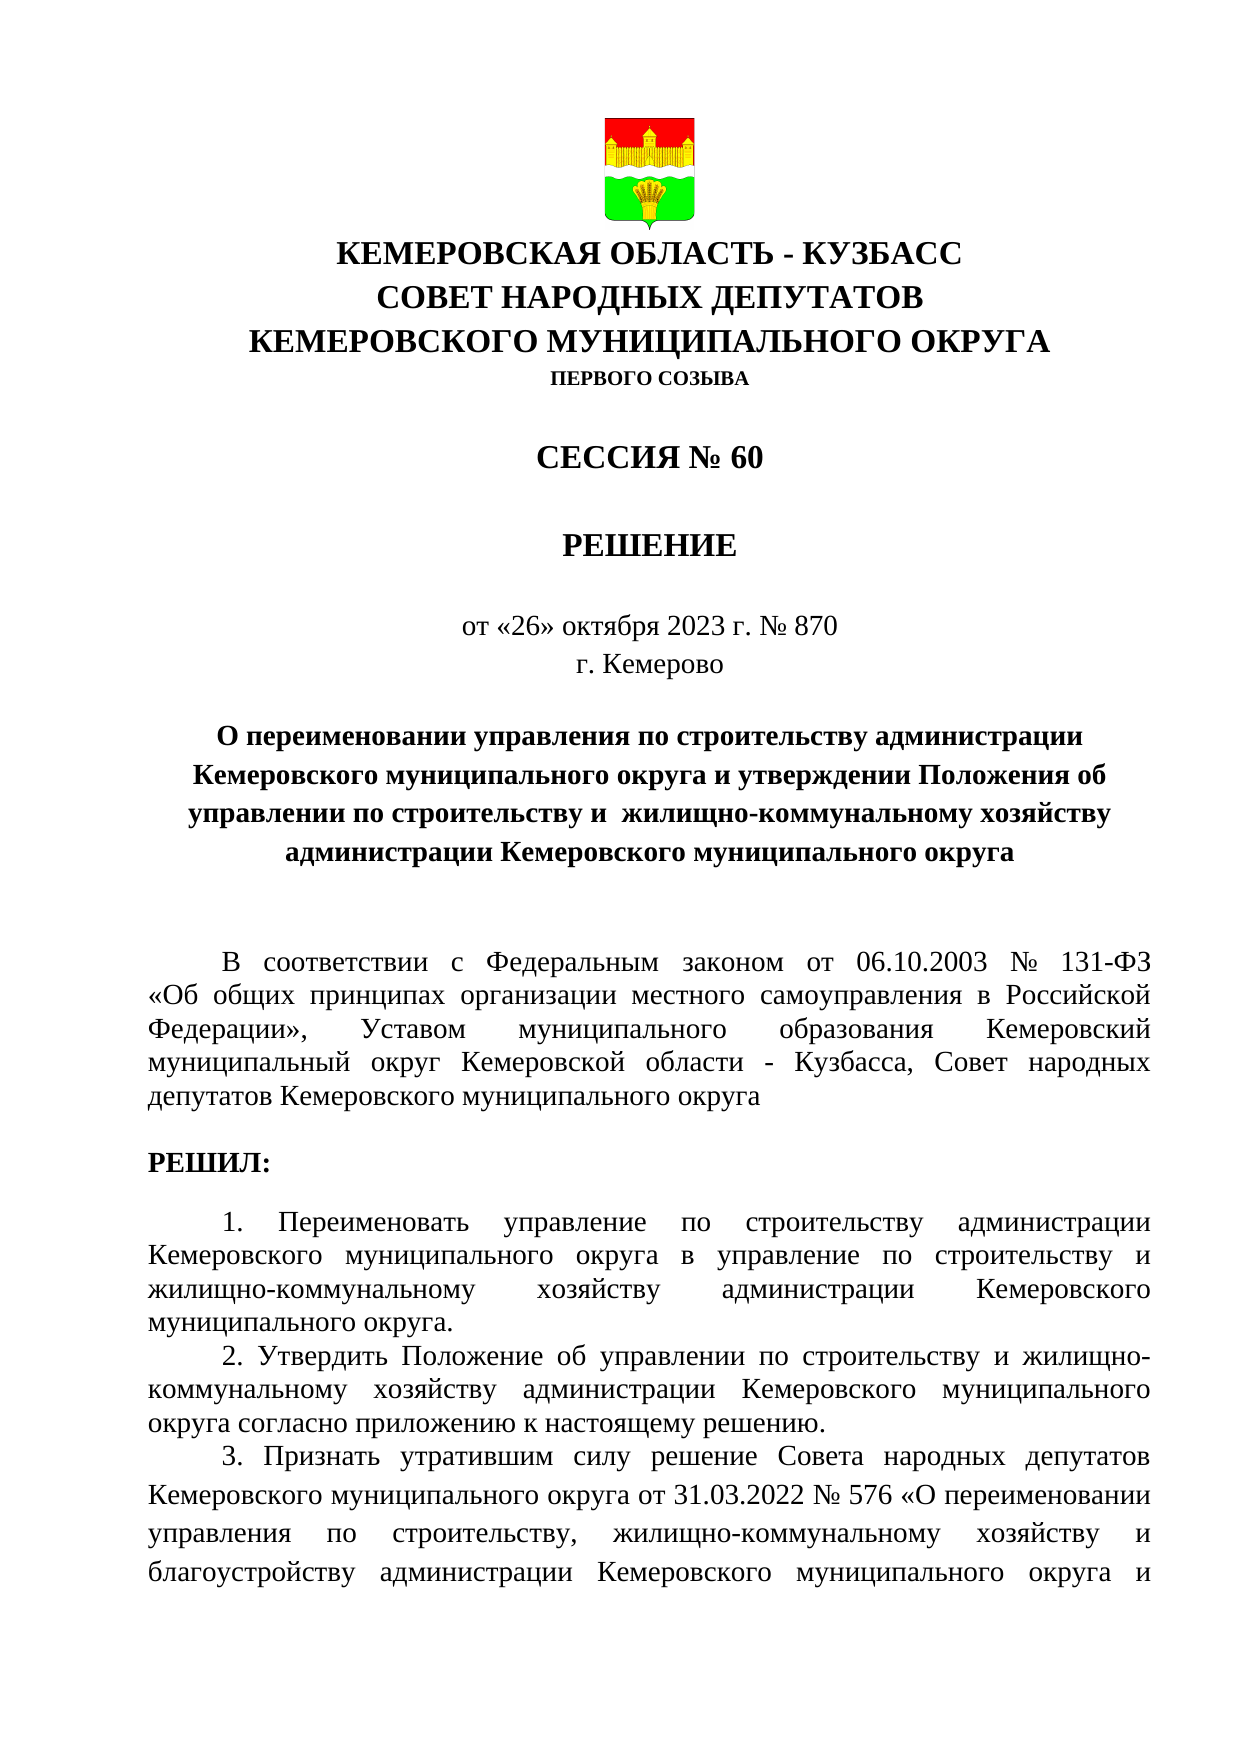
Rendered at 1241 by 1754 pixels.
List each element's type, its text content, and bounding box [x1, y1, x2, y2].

text СЕССИЯ № 60 [148, 437, 1152, 476]
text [148, 1438, 1152, 1588]
text СОВЕТ НАРОДНЫХ ДЕПУТАТОВ [148, 277, 1152, 316]
picture [604, 118, 695, 230]
text ПЕРВОГО СОЗЫВА [148, 366, 1152, 389]
text 1. Переименовать управление по строительству администрации Кемеровского муниципального округа в управление по строительству и жилищно-коммунальному хозяйству администрации Кемеровского муниципального округа. [148, 1204, 1152, 1338]
text В соответствии с Федеральным законом от 06.10.2003 № 131-ФЗ «Об общих принципах организации местного самоуправления в Российской Федерации», Уставом муниципального образования Кемеровский муниципальный округ Кемеровской области - Кузбасса, Совет народных депутатов Кемеровского муниципального округа [148, 944, 1152, 1112]
text КЕМЕРОВСКОГО МУНИЦИПАЛЬНОГО ОКРУГА [148, 321, 1152, 360]
text РЕШЕНИЕ [148, 525, 1152, 564]
text О переименовании управления по строительству администрации Кемеровского муниципального округа и утверждении Положения об управлении по строительству и жилищно-коммунальному хозяйству администрации Кемеровского муниципального округа [148, 718, 1152, 868]
text КЕМЕРОВСКАЯ ОБЛАСТЬ - КУЗБАСС [148, 233, 1152, 272]
text г. Кемерово [148, 646, 1152, 680]
text от «26» октября 2023 г. № 870 [148, 608, 1152, 641]
text 2. Утвердить Положение об управлении по строительству и жилищно-коммунальному хозяйству администрации Кемеровского муниципального округа согласно приложению к настоящему решению. [148, 1338, 1152, 1438]
text РЕШИЛ: [148, 1145, 1152, 1179]
